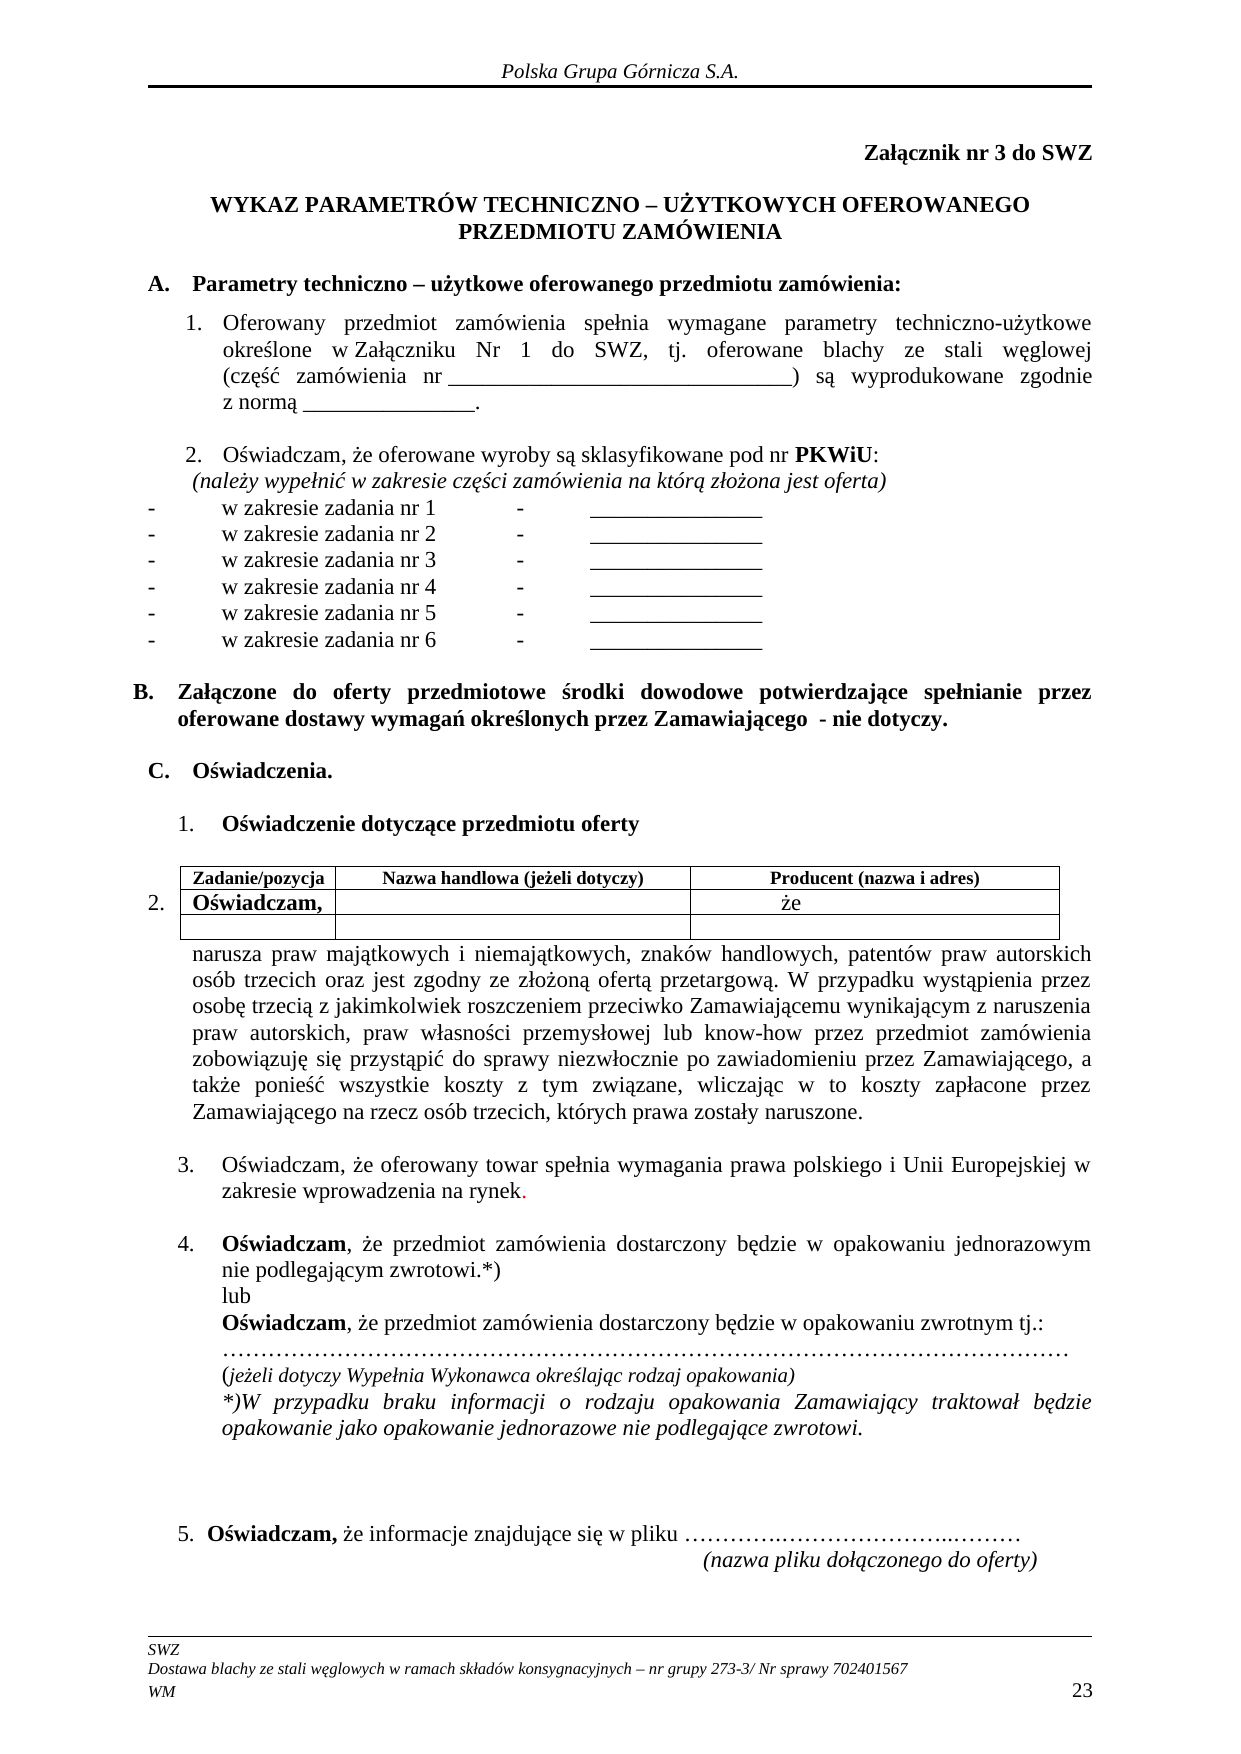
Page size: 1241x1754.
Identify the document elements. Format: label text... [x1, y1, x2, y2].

text - w zakresie zadania nr 4 - _______________ [148, 573, 1092, 599]
text Oświadczam, że przedmiot zamówienia dostarczony będzie w opakowaniu zwrotnym tj.: [148, 1309, 1092, 1335]
list Oświadczenia. [148, 757, 1092, 784]
table_cell [336, 890, 690, 914]
table_header Nazwa handlowa (jeżeli dotyczy) [336, 867, 690, 888]
text - w zakresie zadania nr 1 - _______________ [148, 494, 1092, 520]
text (jeżeli dotyczy Wypełnia Wykonawca określając rodzaj opakowania) [222, 1361, 1092, 1388]
text lub [222, 1282, 1092, 1309]
text - w zakresie zadania nr 5 - _______________ [148, 599, 1092, 626]
text - w zakresie zadania nr 6 - _______________ [148, 626, 1092, 652]
text - w zakresie zadania nr 2 - _______________ [148, 520, 1092, 547]
list Parametry techniczno – użytkowe oferowanego przedmiotu zamówienia: [148, 271, 1092, 297]
table_cell [691, 915, 1059, 939]
list Załączone do oferty przedmiotowe środki dowodowe potwierdzające spełnianie przez oferowane dostawy wymagań określonych przez Zamawiającego - nie dotyczy. [133, 678, 1092, 731]
text (należy wypełnić w zakresie części zamówienia na którą złożona jest oferta) [192, 467, 1092, 494]
text *)W przypadku braku informacji o rodzaju opakowania Zamawiający traktował będzie opakowanie jako opakowanie jednorazowe nie podlegające zwrotowi. [222, 1388, 1092, 1441]
table_cell [181, 915, 335, 939]
list Oferowany przedmiot zamówienia spełnia wymagane parametry techniczno-użytkowe określone w Załączniku Nr 1 do SWZ, tj. oferowane blachy ze stali węglowej (część zamówienia nr ______________________________) są wyprodukowane zgodnie z normą _______________. [185, 309, 1092, 415]
text ………………………………………………………………………………………………… [222, 1335, 1092, 1361]
list Oświadczenie dotyczące przedmiotu oferty [177, 810, 1092, 836]
list Oświadczam, że oferowany towar spełnia wymagania prawa polskiego i Unii Europejskiej w zakresie wprowadzenia na rynek. [177, 1151, 1092, 1203]
list Oświadczam, że oferowane wyroby są sklasyfikowane pod nr PKWiU: [185, 441, 1092, 467]
text - w zakresie zadania nr 3 - _______________ [148, 547, 1092, 573]
table_cell [691, 890, 1059, 914]
table_header Producent (nazwa i adres) [691, 867, 1059, 888]
text Załącznik nr 3 do SWZ [148, 139, 1092, 165]
list Oświadczam, że informacje znajdujące się w pliku ………….…………………..……… [177, 1519, 1092, 1546]
table_header Zadanie/pozycja [181, 867, 335, 888]
table_cell [181, 890, 335, 914]
text (nazwa pliku dołączonego do oferty) [222, 1546, 1092, 1572]
list Oświadczam, że oferowany towar jest fabrycznie nowy, wolny od wad prawnych i fizycznych i nie narusza praw majątkowych i niemajątkowych, znaków handlowych, patentów praw autorskich osób trzecich oraz jest zgodny ze złożoną ofertą przetargową. W przypadku wystąpienia przez osobę trzecią z jakimkolwiek roszczeniem przeciwko Zamawiającemu wynikającym z naruszenia praw autorskich, praw własności przemysłowej lub know-how przez przedmiot zamówienia zobowiązuję się przystąpić do sprawy niezwłocznie po zawiadomieniu przez Zamawiającego, a także ponieść wszystkie koszty z tym związane, wliczając w to koszty zapłacone przez Zamawiającego na rzecz osób trzecich, których prawa zostały naruszone. [148, 889, 1092, 1124]
text WYKAZ PARAMETRÓW TECHNICZNO – UŻYTKOWYCH OFEROWANEGO PRZEDMIOTU ZAMÓWIENIA [148, 191, 1092, 244]
table_cell [336, 915, 690, 939]
list Oświadczam, że przedmiot zamówienia dostarczony będzie w opakowaniu jednorazowym nie podlegającym zwrotowi.*) [177, 1230, 1092, 1282]
